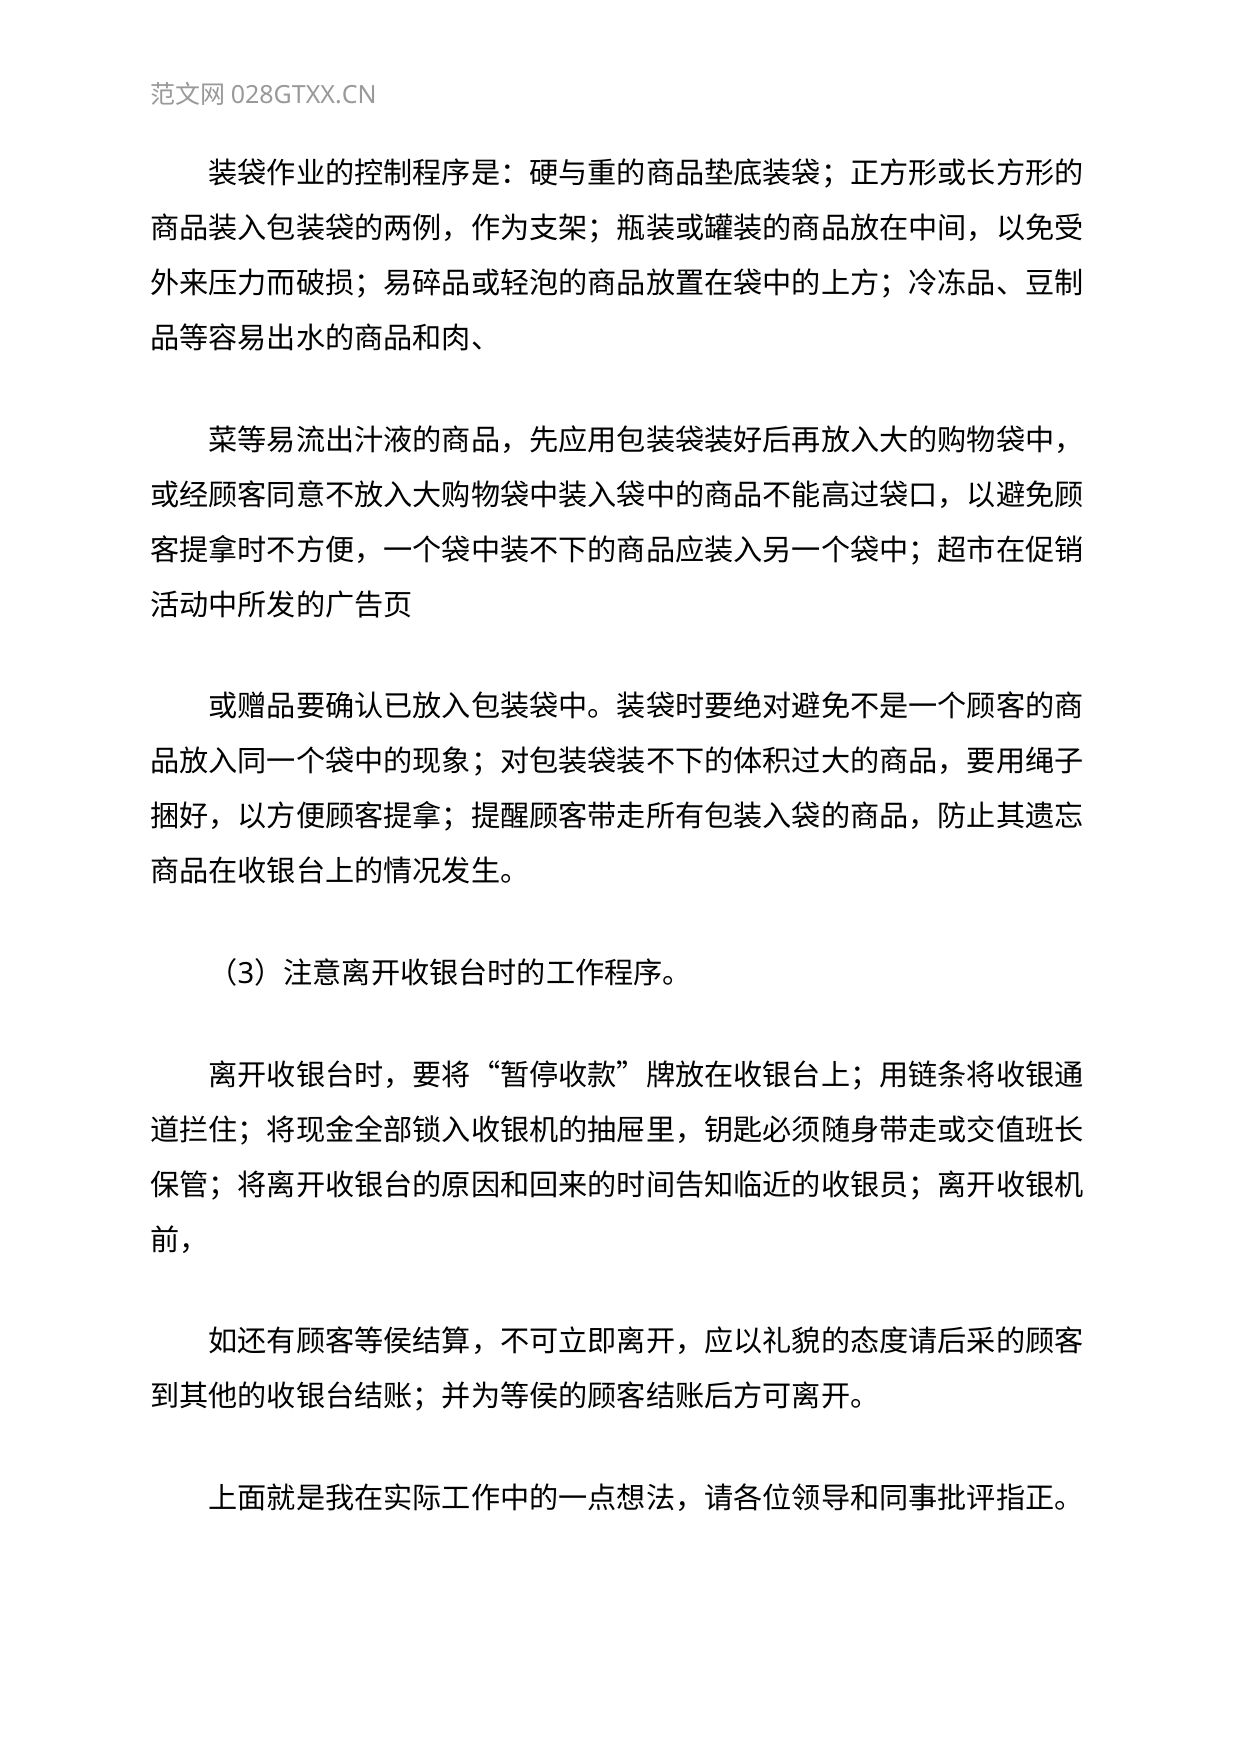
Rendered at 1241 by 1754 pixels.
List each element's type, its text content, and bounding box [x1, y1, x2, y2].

text 装袋作业的控制程序是：硬与重的商品垫底装袋；正方形或长方形的商品装入包装袋的两例，作为支架；瓶装或罐装的商品放在中间，以免受外来压力而破损；易碎品或轻泡的商品放置在袋中的上方；冷冻品、豆制品等容易出水的商品和肉、 [150, 150, 1090, 357]
text 如还有顾客等侯结算，不可立即离开，应以礼貌的态度请后采的顾客到其他的收银台结账；并为等侯的顾客结账后方可离开。 [150, 1318, 1090, 1415]
text 菜等易流出汁液的商品，先应用包装袋装好后再放入大的购物袋中，或经顾客同意不放入大购物袋中装入袋中的商品不能高过袋口，以避免顾客提拿时不方便，一个袋中装不下的商品应装入另一个袋中；超市在促销活动中所发的广告页 [150, 416, 1090, 623]
text 或赠品要确认已放入包装袋中。装袋时要绝对避免不是一个顾客的商品放入同一个袋中的现象；对包装袋装不下的体积过大的商品，要用绳子捆好，以方便顾客提拿；提醒顾客带走所有包装入袋的商品，防止其遗忘商品在收银台上的情况发生。 [150, 683, 1090, 890]
text （3）注意离开收银台时的工作程序。 [150, 949, 1090, 992]
text 离开收银台时，要将“暂停收款”牌放在收银台上；用链条将收银通道拦住；将现金全部锁入收银机的抽屉里，钥匙必须随身带走或交值班长保管；将离开收银台的原因和回来的时间告知临近的收银员；离开收银机前， [150, 1051, 1090, 1258]
text 上面就是我在实际工作中的一点想法，请各位领导和同事批评指正。 [150, 1474, 1090, 1517]
